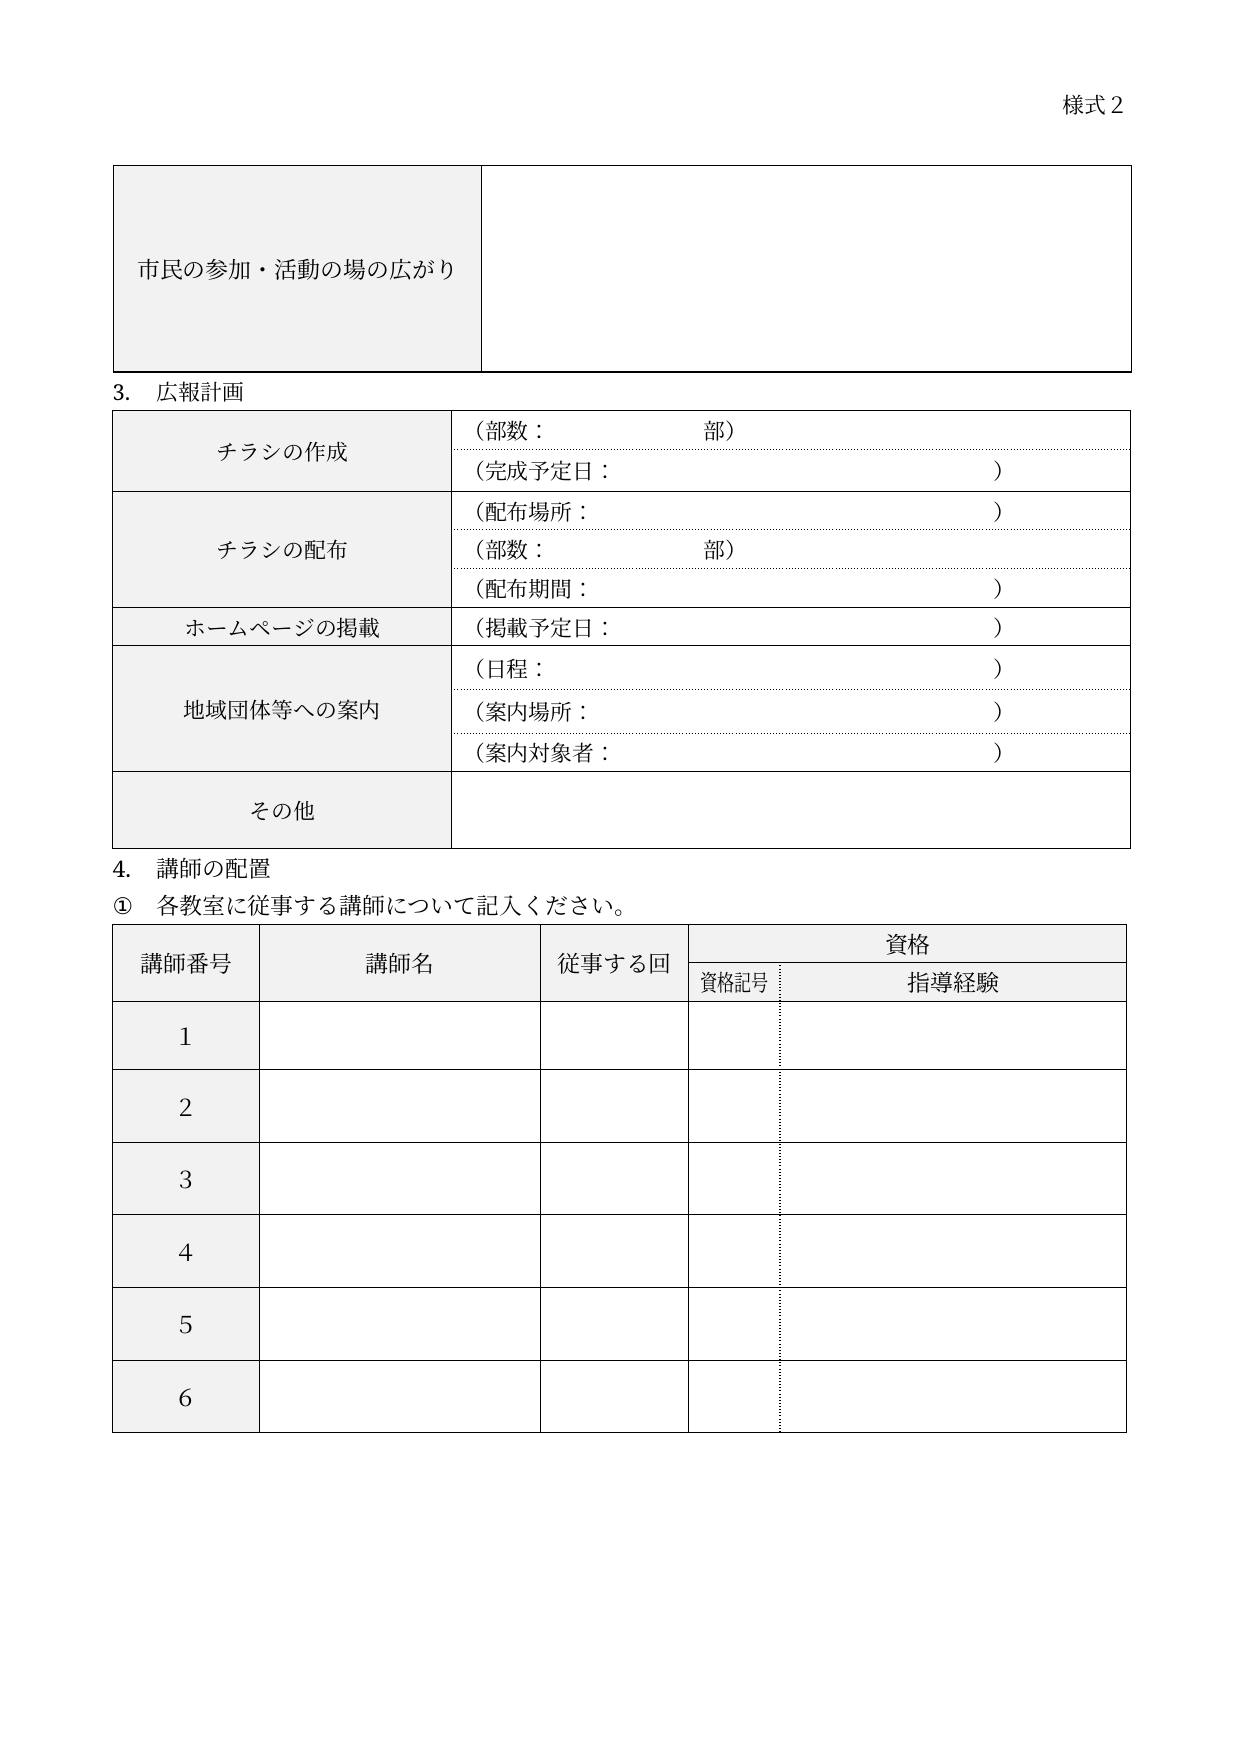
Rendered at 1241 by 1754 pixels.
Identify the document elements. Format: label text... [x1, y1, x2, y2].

table_cell ４ [113, 1215, 259, 1287]
table_cell [541, 1288, 688, 1360]
table_cell [689, 1070, 780, 1142]
table_cell [780, 1143, 1126, 1214]
table_cell 資格記号 [689, 963, 780, 1001]
table_cell ２ [113, 1070, 259, 1142]
table_cell [260, 1143, 540, 1214]
text ① 各教室に従事する講師について記入ください。 [112, 886, 1128, 924]
table_cell （配布期間： ） [452, 568, 1130, 607]
table_cell ６ [113, 1361, 259, 1432]
table_header 講師名 [260, 925, 540, 1001]
table_cell [689, 1002, 780, 1069]
table_cell 地域団体等への案内 [113, 646, 451, 771]
table_cell ３ [113, 1143, 259, 1214]
table_cell １ [113, 1002, 259, 1069]
table_cell [541, 1070, 688, 1142]
table_cell [260, 1288, 540, 1360]
table_cell [452, 772, 1130, 848]
table_cell [482, 166, 1131, 371]
table_cell 市民の参加・活動の場の広がり [114, 166, 481, 371]
table_header チラシの作成 [113, 411, 451, 491]
table_cell その他 [113, 772, 451, 848]
table_header （部数： 部） [452, 411, 1130, 448]
table_cell [260, 1361, 540, 1432]
table_cell ５ [113, 1288, 259, 1360]
table_header 従事する回 [541, 925, 688, 1001]
table_header 講師番号 [113, 925, 259, 1001]
table_header 資格 [689, 925, 1126, 962]
table_cell [689, 1361, 780, 1432]
table_cell [689, 1288, 780, 1360]
table_cell （掲載予定日： ） [452, 608, 1130, 645]
table_cell [260, 1215, 540, 1287]
table_cell [780, 1288, 1126, 1360]
table_cell [780, 1361, 1126, 1432]
table_cell （部数： 部） [452, 529, 1130, 568]
table_cell （日程： ） [452, 646, 1130, 689]
table_cell （案内対象者： ） [452, 733, 1130, 771]
table_cell ホームページの掲載 [113, 608, 451, 645]
table_cell [541, 1143, 688, 1214]
table_cell [541, 1361, 688, 1432]
table_cell [260, 1002, 540, 1069]
list 講師の配置 [112, 849, 1128, 886]
table_cell [260, 1070, 540, 1142]
table_cell （完成予定日： ） [452, 449, 1130, 491]
table_cell [780, 1002, 1126, 1069]
table_cell チラシの配布 [113, 492, 451, 607]
table_cell （配布場所： ） [452, 492, 1130, 529]
list 広報計画 [112, 372, 1128, 410]
table_cell 指導経験 [780, 963, 1126, 1001]
table_cell [689, 1215, 780, 1287]
table_cell （案内場所： ） [452, 689, 1130, 732]
table_cell [541, 1215, 688, 1287]
table_cell [689, 1143, 780, 1214]
table_cell [780, 1215, 1126, 1287]
table_cell [780, 1070, 1126, 1142]
table_cell [541, 1002, 688, 1069]
